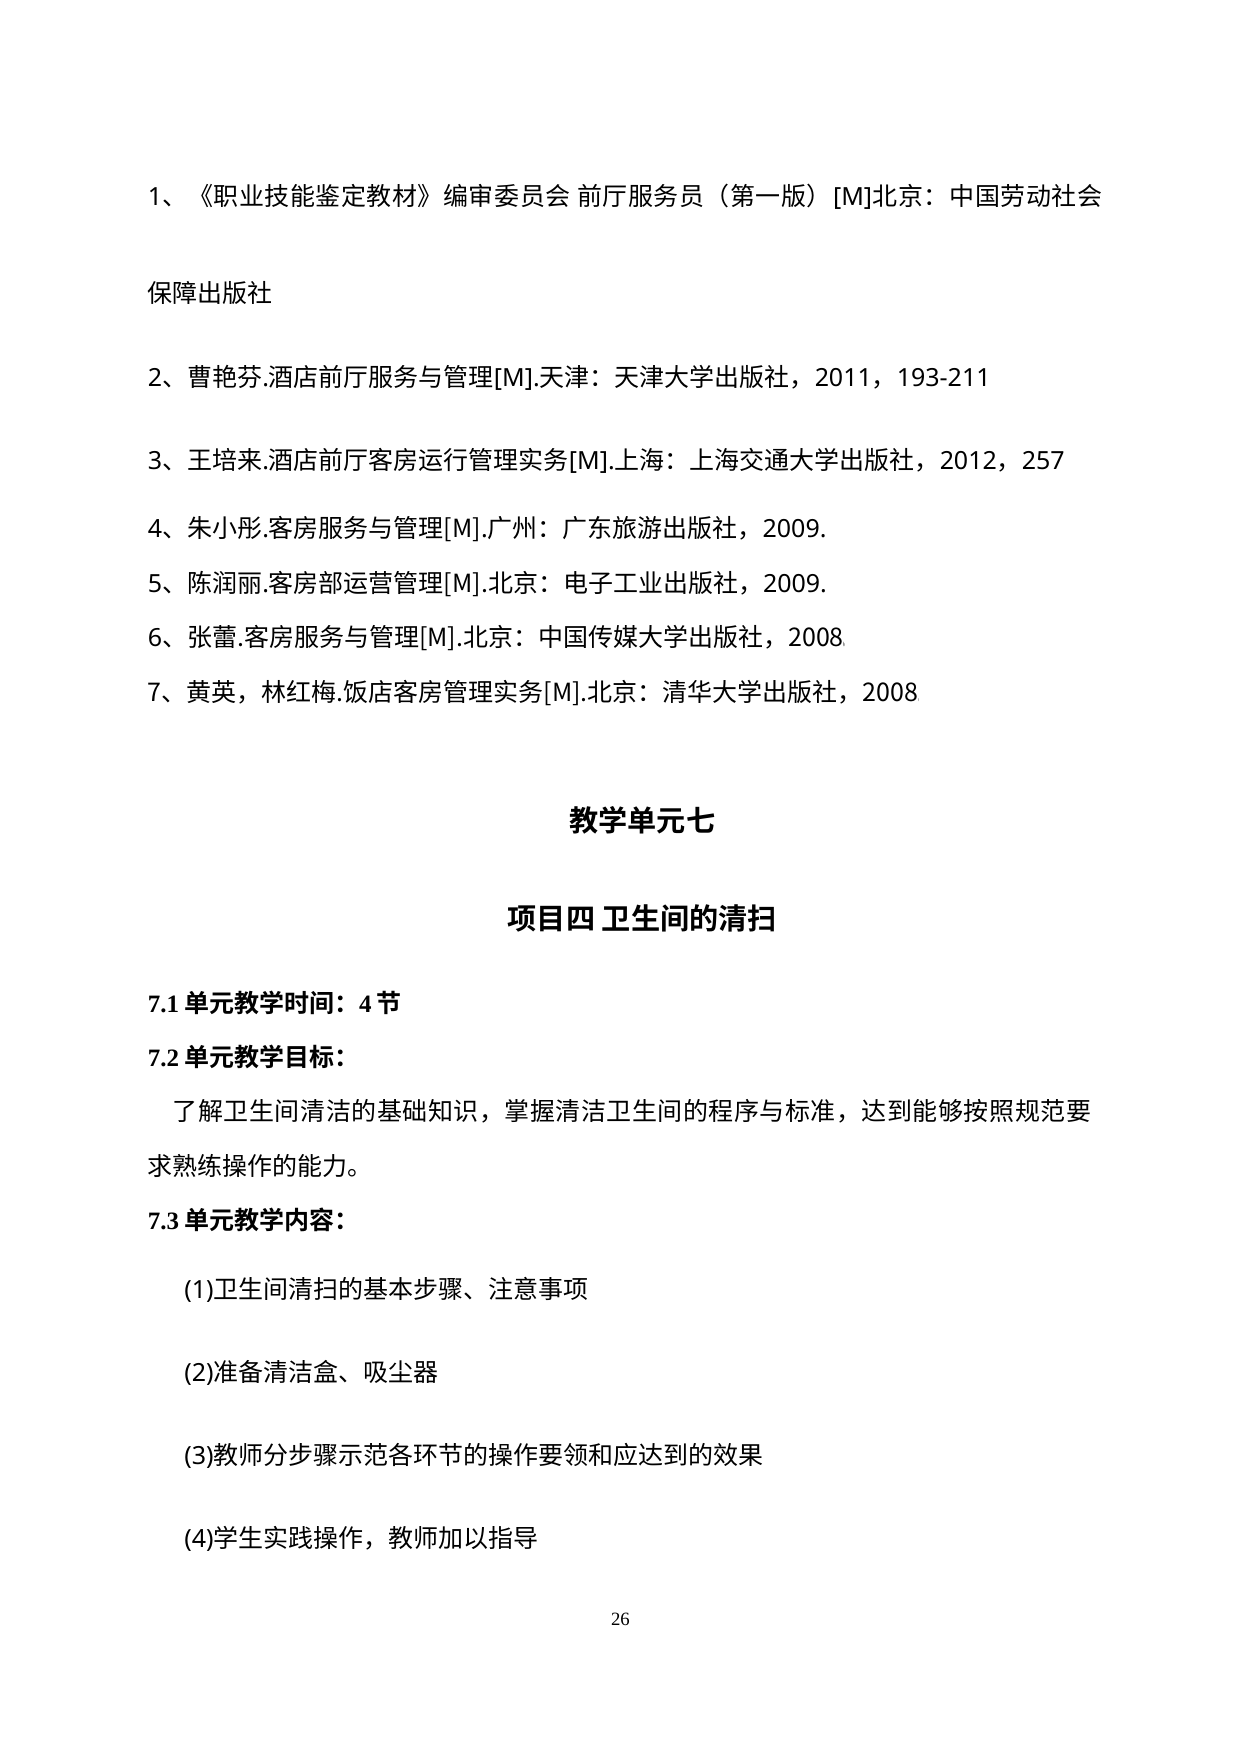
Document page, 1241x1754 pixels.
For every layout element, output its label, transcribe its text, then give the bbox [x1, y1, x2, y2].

text (4)学生实践操作，教师加以指导 [148, 1504, 1092, 1569]
text 3、王培来.酒店前厅客房运行管理实务[M].上海：上海交通大学出版社，2012，257 [148, 426, 1102, 491]
text 7.3单元教学内容： [148, 1201, 1092, 1237]
text 7、黄英，林红梅.饭店客房管理实务[M].北京：清华大学出版社，2008. [148, 672, 1127, 708]
text 4、朱小彤.客房服务与管理[M].广州：广东旅游出版社，2009. [737, 509, 1092, 545]
text (2)准备清洁盒、吸尘器 [148, 1338, 1092, 1403]
text 5、陈润丽.客房部运营管理[M].北京：电子工业出版社，2009. [148, 563, 1092, 599]
text 项目四 卫生间的清扫 [148, 884, 1092, 949]
text (1)卫生间清扫的基本步骤、注意事项 [148, 1255, 1092, 1320]
text 2、曹艳芬.酒店前厅服务与管理[M].天津：天津大学出版社，2011，193-211 [148, 343, 1102, 408]
text 7.1单元教学时间：4节 [148, 983, 1092, 1019]
text 教学单元七 [148, 786, 1092, 851]
text 了解卫生间清洁的基础知识，掌握清洁卫生间的程序与标准，达到能够按照规范要求熟练操作的能力。 [148, 1092, 1092, 1182]
text (3)教师分步骤示范各环节的操作要领和应达到的效果 [148, 1421, 1092, 1486]
text 7.2单元教学目标： [148, 1037, 1092, 1074]
text 1、《职业技能鉴定教材》编审委员会 前厅服务员（第一版）[M]北京：中国劳动社会保障出版社 [148, 162, 1102, 324]
text 6、张蕾.客房服务与管理[M].北京：中国传媒大学出版社，2008.. [148, 618, 1127, 654]
